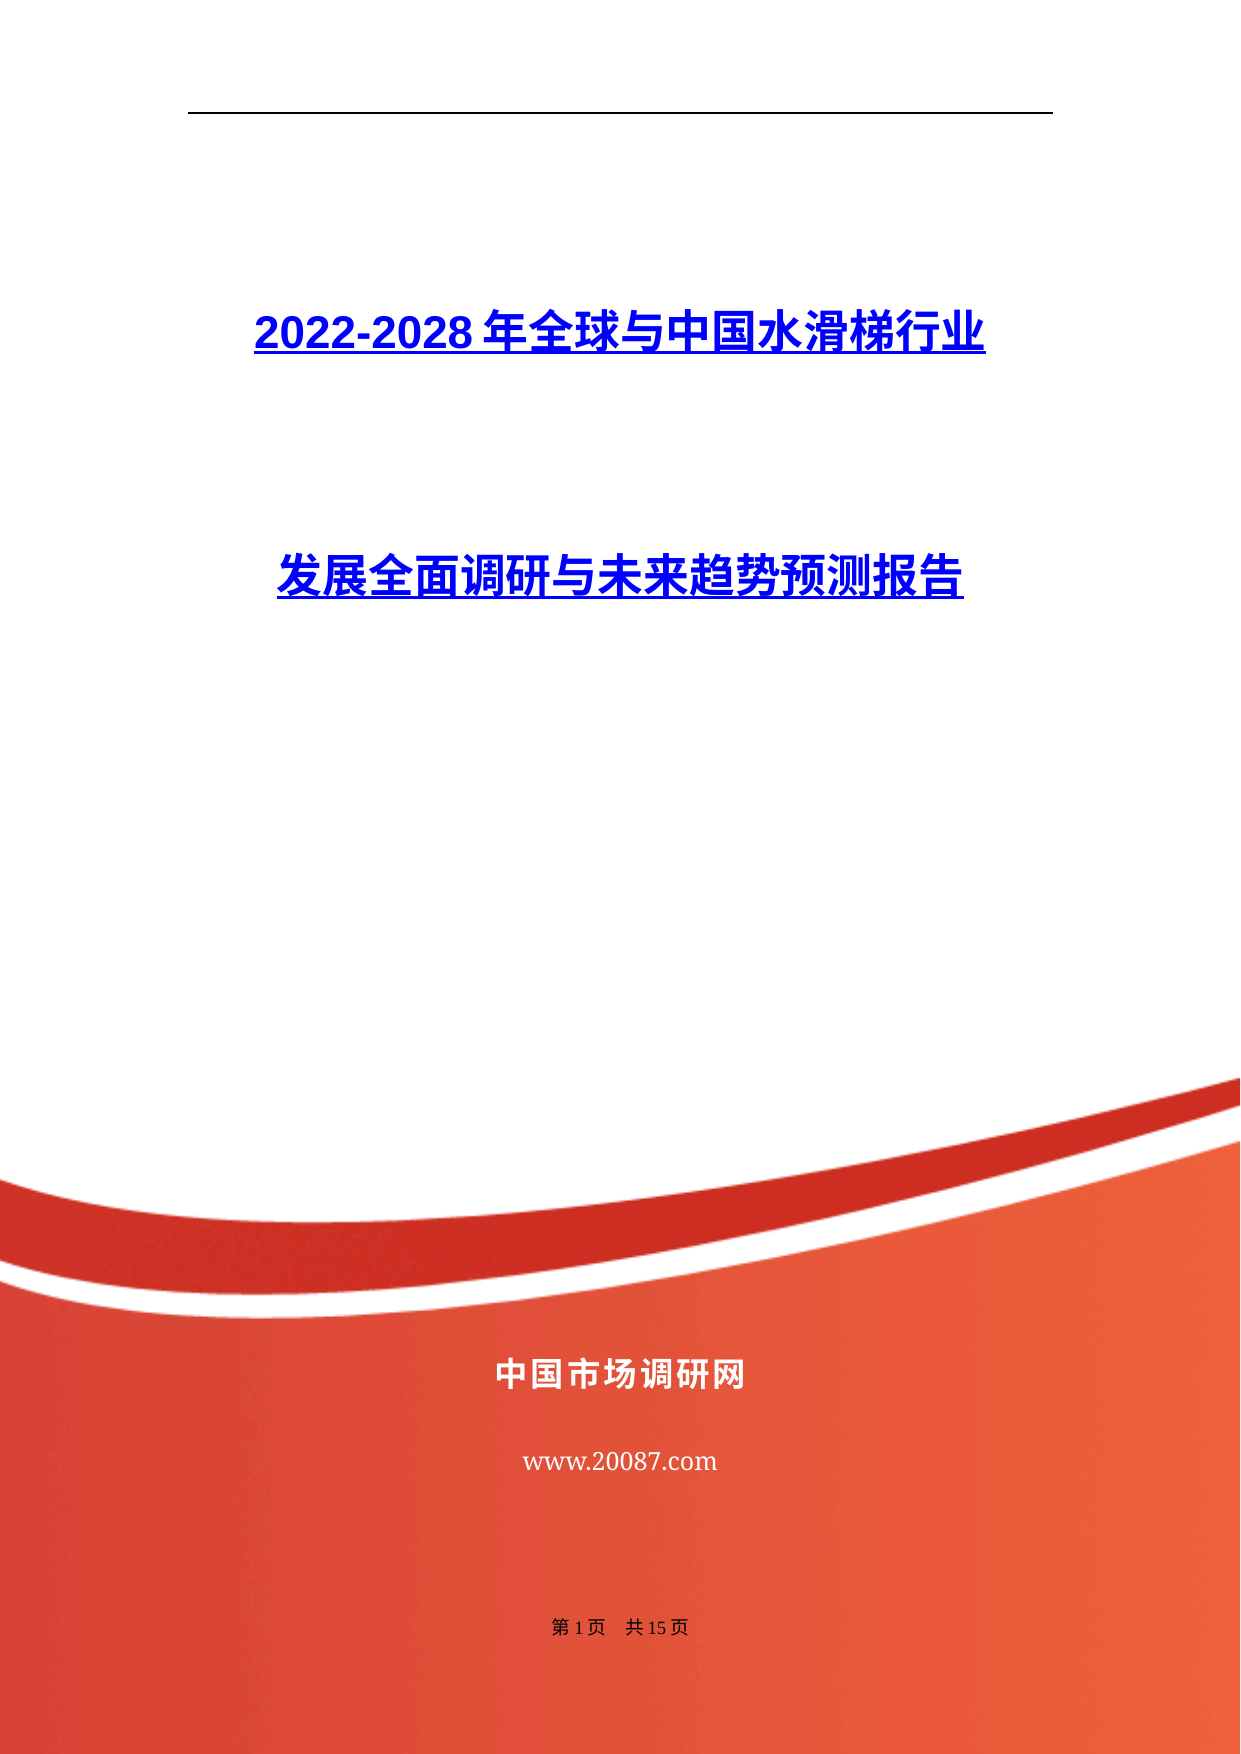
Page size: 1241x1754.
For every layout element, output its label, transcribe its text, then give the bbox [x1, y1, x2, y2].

table_header 2022-2028年全球与中国水滑梯行业发展全面调研与未来趋势预测报告 [188, 207, 1053, 773]
text www.20087.com [187, 1428, 1053, 1493]
subtitle 中国市场调研网 [187, 1339, 1053, 1404]
picture [0, 1006, 1241, 1754]
